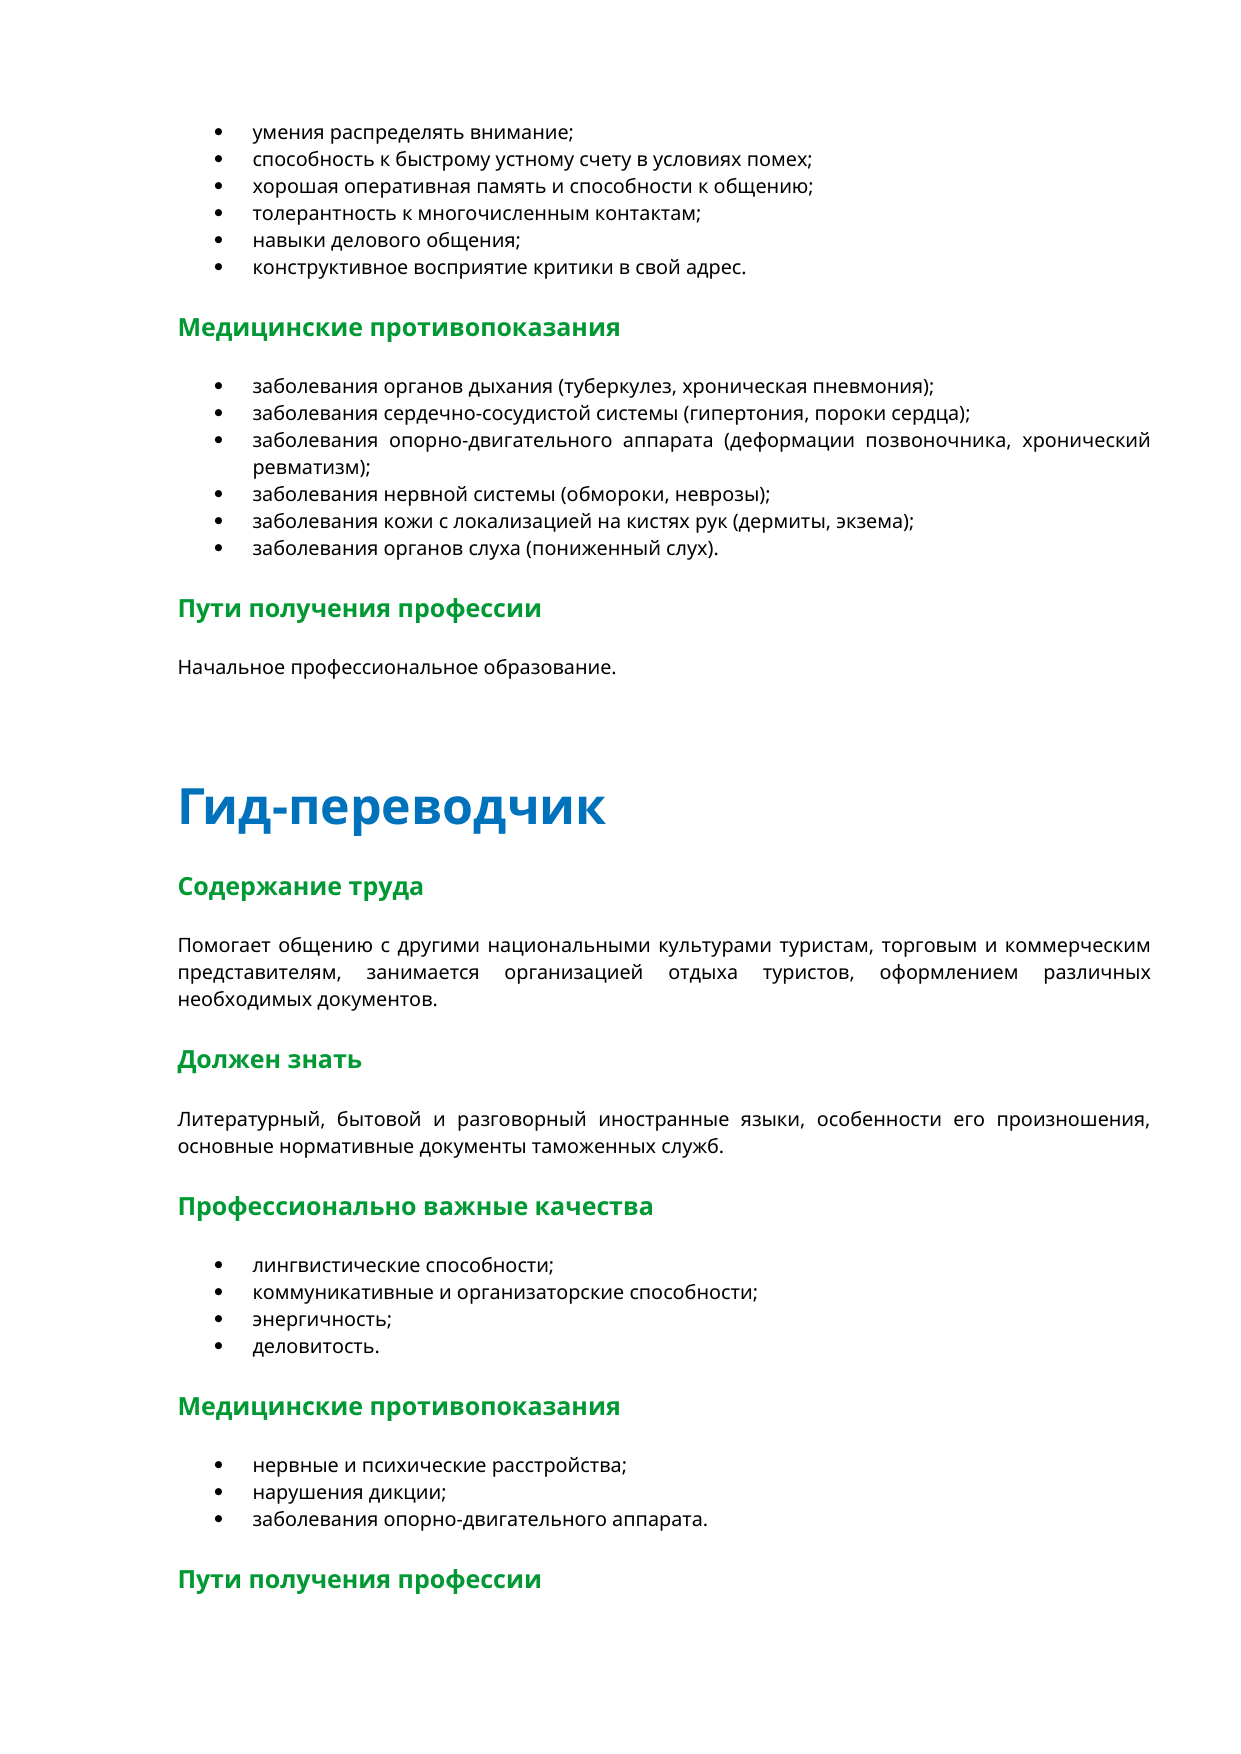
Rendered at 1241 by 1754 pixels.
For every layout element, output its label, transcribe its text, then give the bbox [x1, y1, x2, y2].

list заболевания опорно-двигательного аппарата (деформации позвоночника, хронический ревматизм); [215, 426, 1152, 480]
list заболевания органов дыхания (туберкулез, хроническая пневмония); [215, 372, 1152, 399]
list конструктивное восприятие критики в свой адрес. [215, 253, 1152, 280]
text Содержание труда [177, 868, 1152, 902]
text Помогает общению с другими национальными культурами туристам, торговым и коммерческим представителям, занимается организацией отдыха туристов, оформлением различных необходимых документов. [177, 932, 1152, 1013]
list лингвистические способности; [215, 1251, 1152, 1278]
list нервные и психические расстройства; [215, 1452, 1152, 1479]
list коммуникативные и организаторские способности; [215, 1278, 1152, 1305]
text Должен знать [177, 1042, 1152, 1076]
list умения распределять внимание; [215, 118, 1152, 145]
list заболевания нервной системы (обмороки, неврозы); [215, 480, 1152, 507]
list способность к быстрому устному счету в условиях помех; [215, 145, 1152, 172]
list заболевания сердечно-сосудистой системы (гипертония, пороки сердца); [215, 399, 1152, 426]
list толерантность к многочисленным контактам; [215, 199, 1152, 226]
list заболевания кожи с локализацией на кистях рук (дермиты, экзема); [215, 507, 1152, 534]
text Медицинские противопоказания [177, 309, 1152, 343]
list деловитость. [215, 1332, 1152, 1359]
list заболевания опорно-двигательного аппарата. [215, 1506, 1152, 1533]
text Литературный, бытовой и разговорный иностранные языки, особенности его произношения, основные нормативные документы таможенных служб. [177, 1105, 1152, 1159]
list хорошая оперативная память и способности к общению; [215, 172, 1152, 199]
text Гид-переводчик [177, 771, 1152, 839]
text Профессионально важные качества [177, 1188, 1152, 1222]
text Медицинские противопоказания [177, 1388, 1152, 1422]
text Пути получения профессии [177, 590, 1152, 624]
list нарушения дикции; [215, 1479, 1152, 1506]
list заболевания органов слуха (пониженный слух). [215, 534, 1152, 561]
list навыки делового общения; [215, 226, 1152, 253]
text Пути получения профессии [177, 1562, 1152, 1596]
text Начальное профессиональное образование. [177, 654, 1152, 681]
list энергичность; [215, 1305, 1152, 1332]
